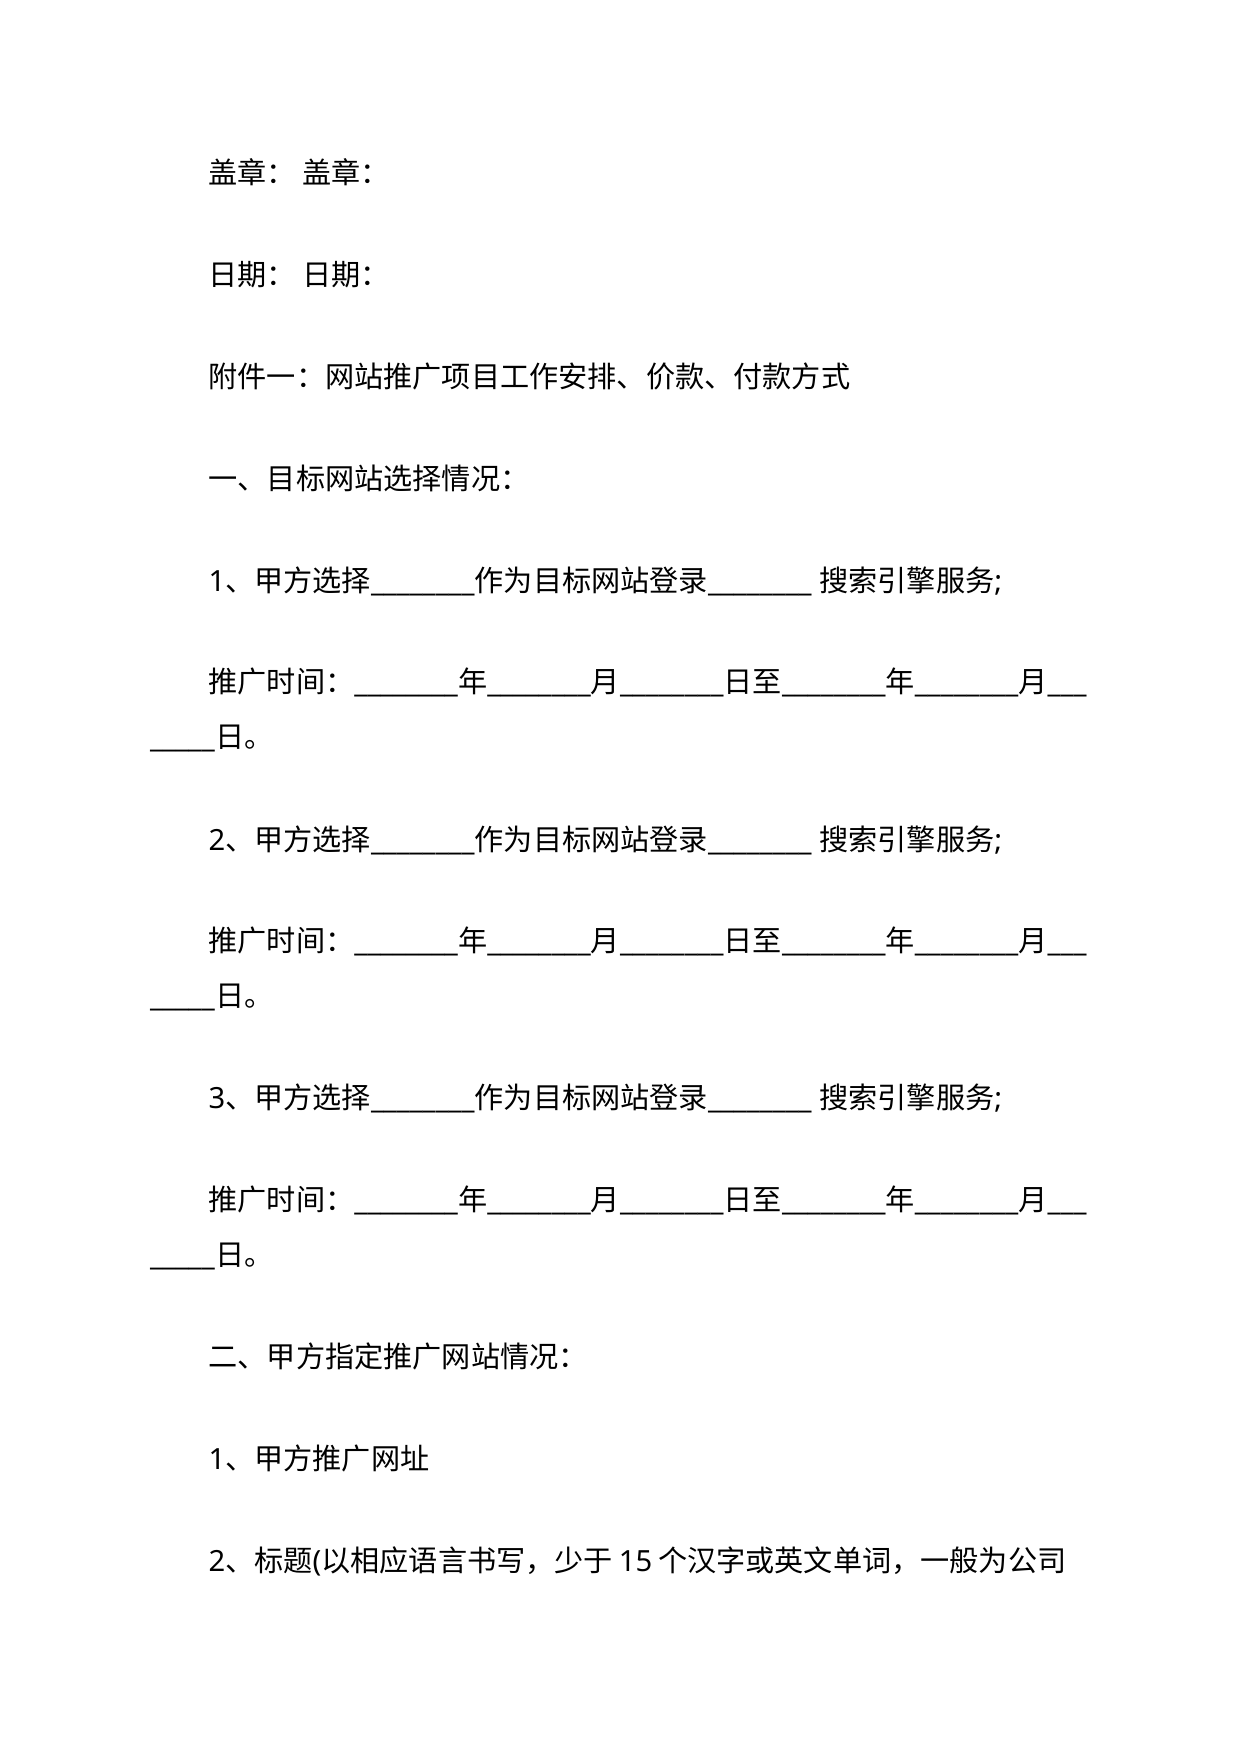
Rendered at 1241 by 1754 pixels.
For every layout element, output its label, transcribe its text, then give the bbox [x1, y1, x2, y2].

text 1、甲方选择________作为目标网站登录________ 搜索引擎服务; [150, 557, 1090, 599]
text 2、甲方选择________作为目标网站登录________ 搜索引擎服务; [150, 816, 1090, 858]
text 二、甲方指定推广网站情况： [150, 1334, 1090, 1376]
text 日期： 日期： [150, 252, 1090, 294]
text 推广时间：________年________月________日至________年________月________日。 [150, 659, 1090, 756]
text 推广时间：________年________月________日至________年________月________日。 [150, 1177, 1090, 1274]
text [150, 1538, 1090, 1580]
text 一、目标网站选择情况： [150, 455, 1090, 498]
text 3、甲方选择________作为目标网站登录________ 搜索引擎服务; [150, 1075, 1090, 1117]
text 附件一：网站推广项目工作安排、价款、付款方式 [150, 353, 1090, 396]
text 盖章： 盖章： [150, 150, 1090, 192]
text 1、甲方推广网址 [150, 1436, 1090, 1478]
text 推广时间：________年________月________日至________年________月________日。 [150, 918, 1090, 1015]
